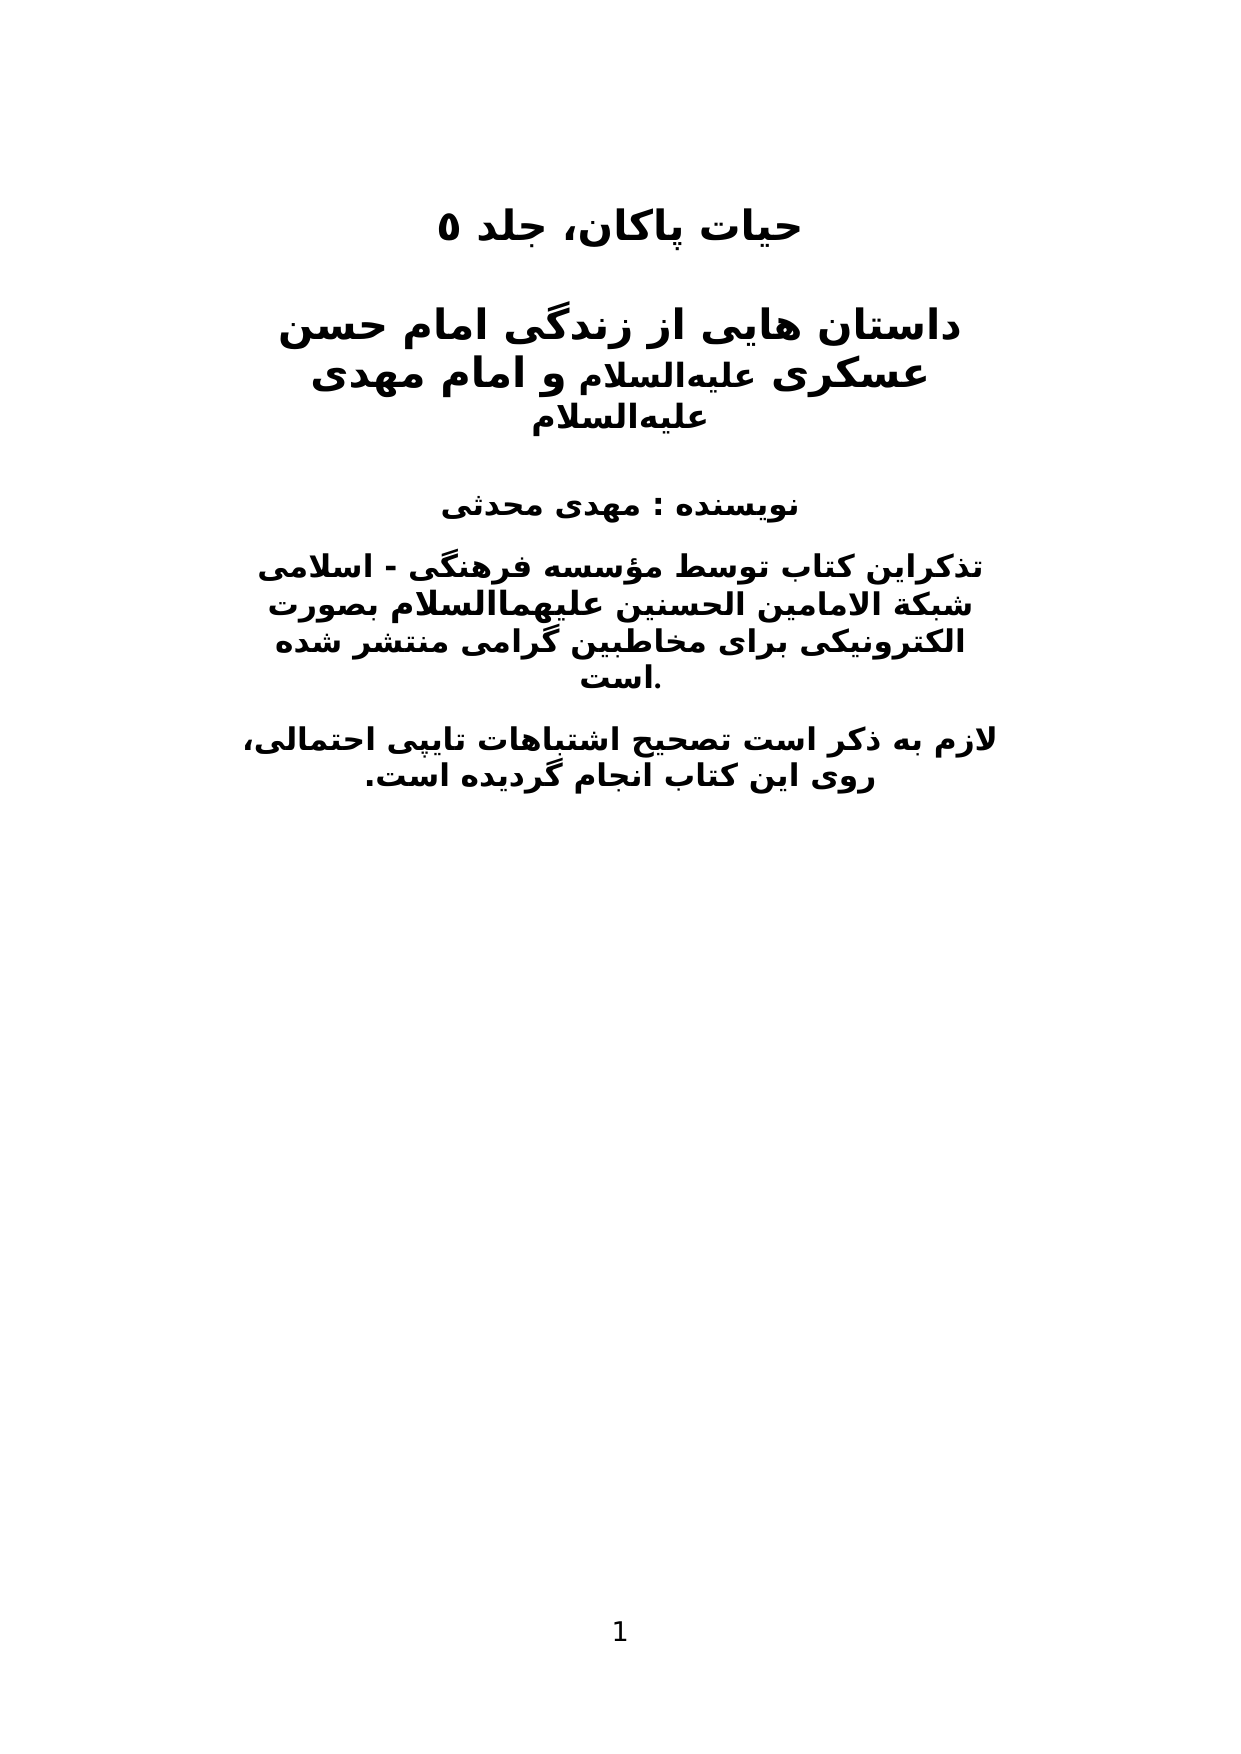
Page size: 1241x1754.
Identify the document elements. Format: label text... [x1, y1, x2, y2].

text تذکراین کتاب توسط مؤسسه فرهنگی - اسلامی شبکة الامامین الحسنین عليهما‌السلام بصورت الکترونیکی برای مخاطبین گرامی منتشر شده است. [236, 548, 1004, 696]
text لازم به ذکر است تصحیح اشتباهات تایپی احتمالی، روی این کتاب انجام گردیده است. [236, 721, 1004, 794]
text حيات پاكان، جلد ٥ [236, 202, 1004, 251]
text داستان هايى از زندگى امام حسن عسكرى عليه‌السلام و امام مهدى عليه‌السلام [236, 301, 1004, 437]
text نويسنده : مهدى محدثى [236, 487, 1004, 523]
